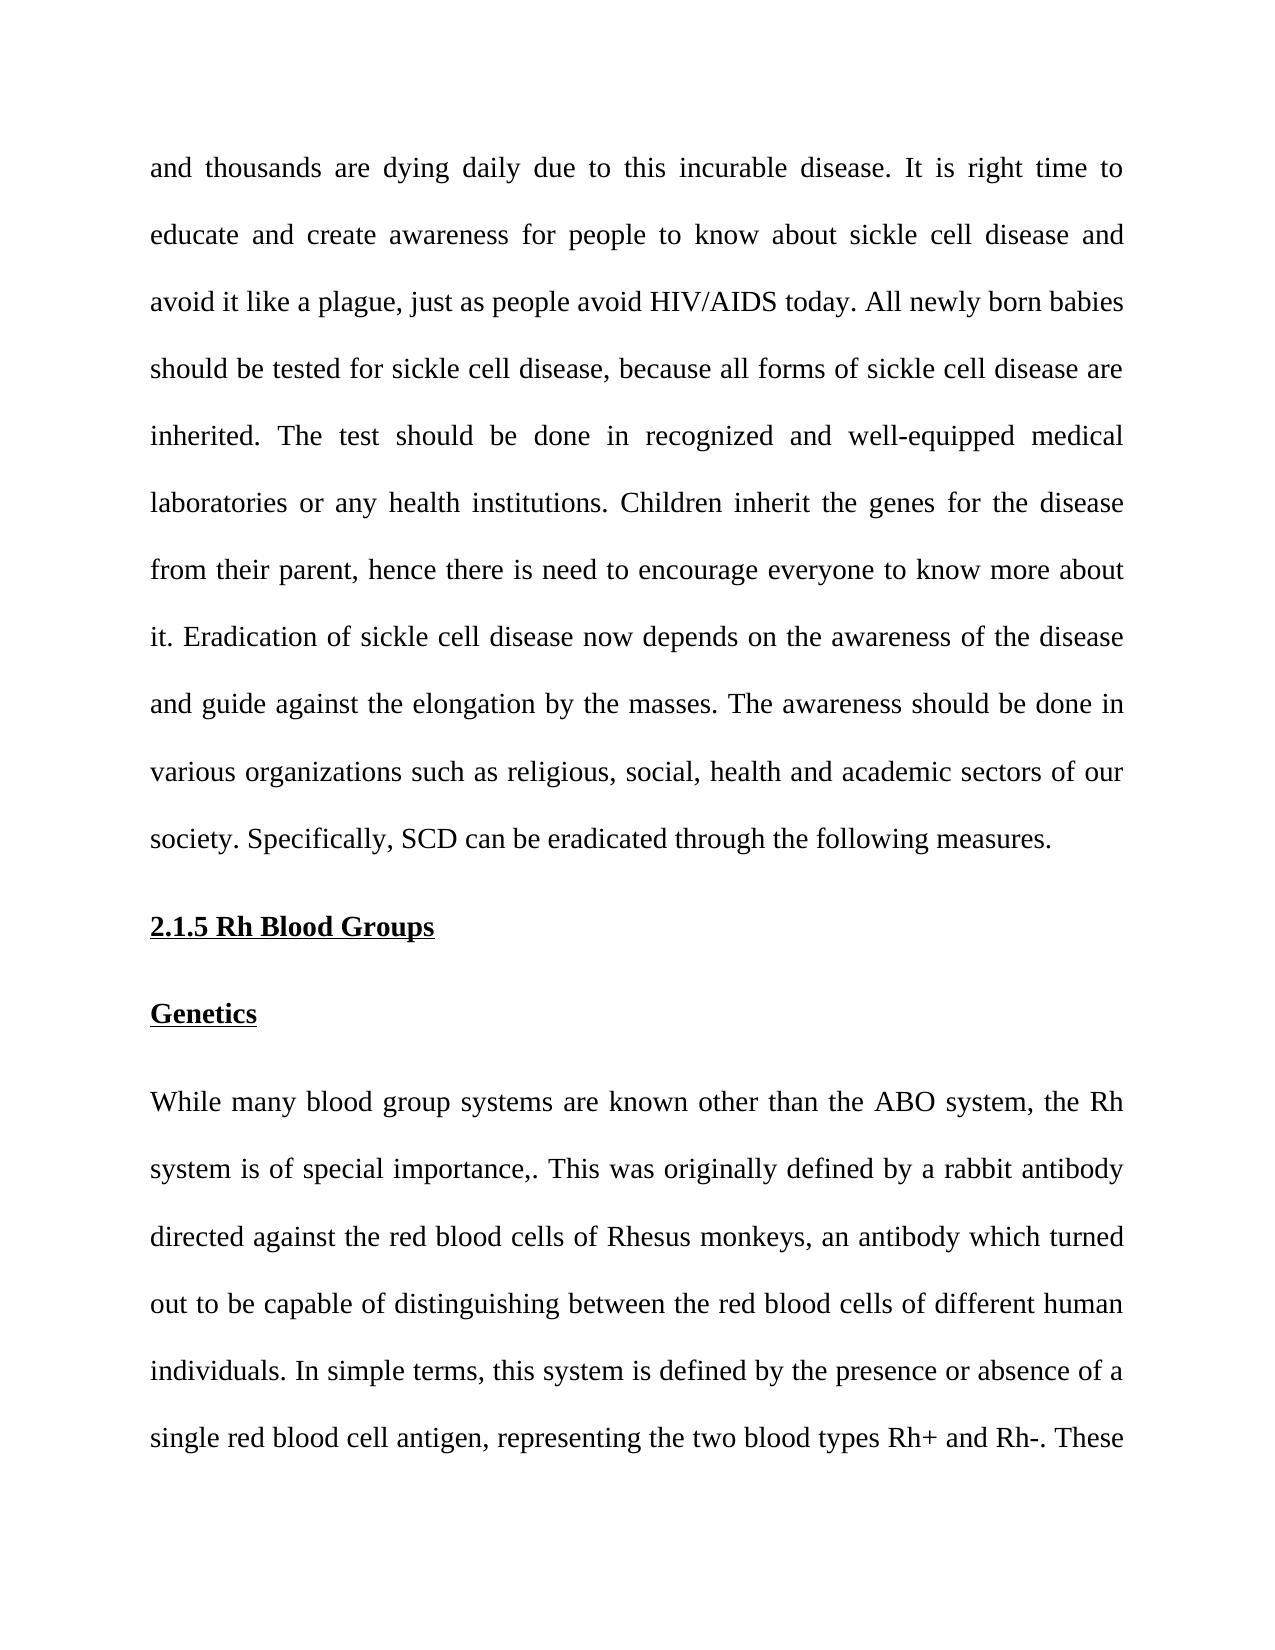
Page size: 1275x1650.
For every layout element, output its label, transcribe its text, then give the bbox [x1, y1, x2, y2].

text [150, 1084, 1125, 1453]
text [150, 150, 1125, 854]
text 2.1.5 Rh Blood Groups [150, 909, 1125, 942]
text Genetics [150, 997, 1125, 1030]
